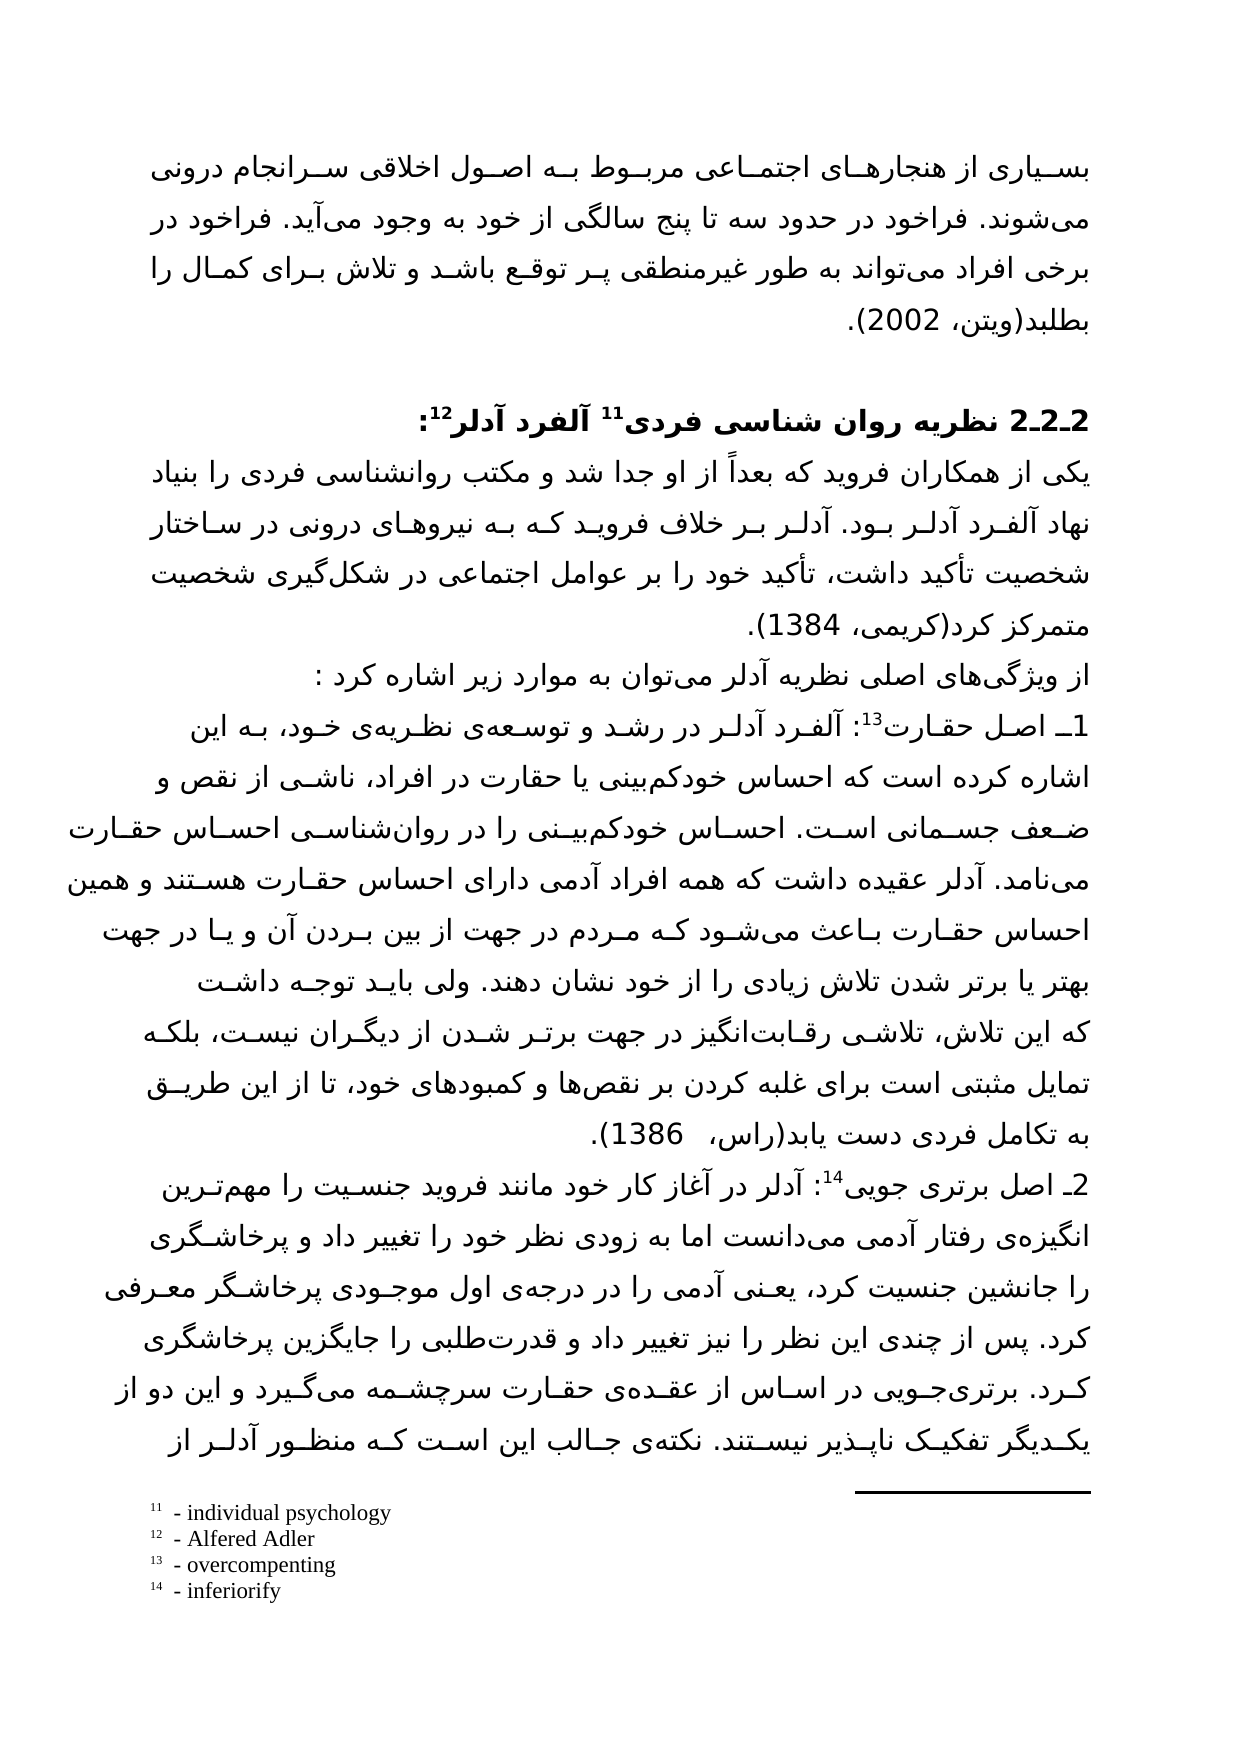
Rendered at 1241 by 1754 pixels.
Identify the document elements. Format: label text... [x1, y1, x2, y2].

text 2ـ2ـ2 نظریه‌ روان شناسی فردی آلفرد آدلر: [150, 404, 1090, 438]
text 1ـ اصل حقارت: آلفرد آدلر در رشد و توسعه‌ی نظریه‌ی خود، به این اشاره کرده است که احساس خود‌کم‌بینی یا حقارت در افراد، ناشی از نقص و ضعف جسمانی است. احساس خود‌کم‌بینی را در روان‌شناسی احساس حقارت می‌نامد. آدلر عقیده داشت که همه افراد آدمی دارای احساس حقارت هستند و همین احساس حقارت باعث می‌شود که مردم در جهت از بین بردن آن و یا در جهت بهتر یا برتر شدن تلاش زیادی را از خود نشان دهند. ولی باید توجه داشت که این تلاش، تلاشی رقابت‌انگیز در جهت برتر شدن از دیگران نیست، بلکه تمایل مثبتی است برای غلبه کردن بر نقص‌ها و کمبودهای خود، تا از این طریق به تکامل فردی دست یابد(راس، 1386). [150, 710, 1090, 1151]
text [150, 1168, 1090, 1457]
text از ویژگی‌های اصلی نظریه آدلر می‌توان به موارد زیر اشاره کرد : [150, 659, 1090, 693]
text یکی از همکاران فروید که بعداً از او جدا شد و مکتب روانشناسی فردی را بنیاد نهاد آلفرد آدلر بود. آدلر بر خلاف فروید که به نیروهای درونی در ساختار شخصیت تأکید داشت، تأکید خود را بر عوامل اجتماعی در شکل‌گیری شخصیت متمرکز کرد(کریمی، 1384). [150, 455, 1090, 642]
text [150, 150, 1090, 337]
